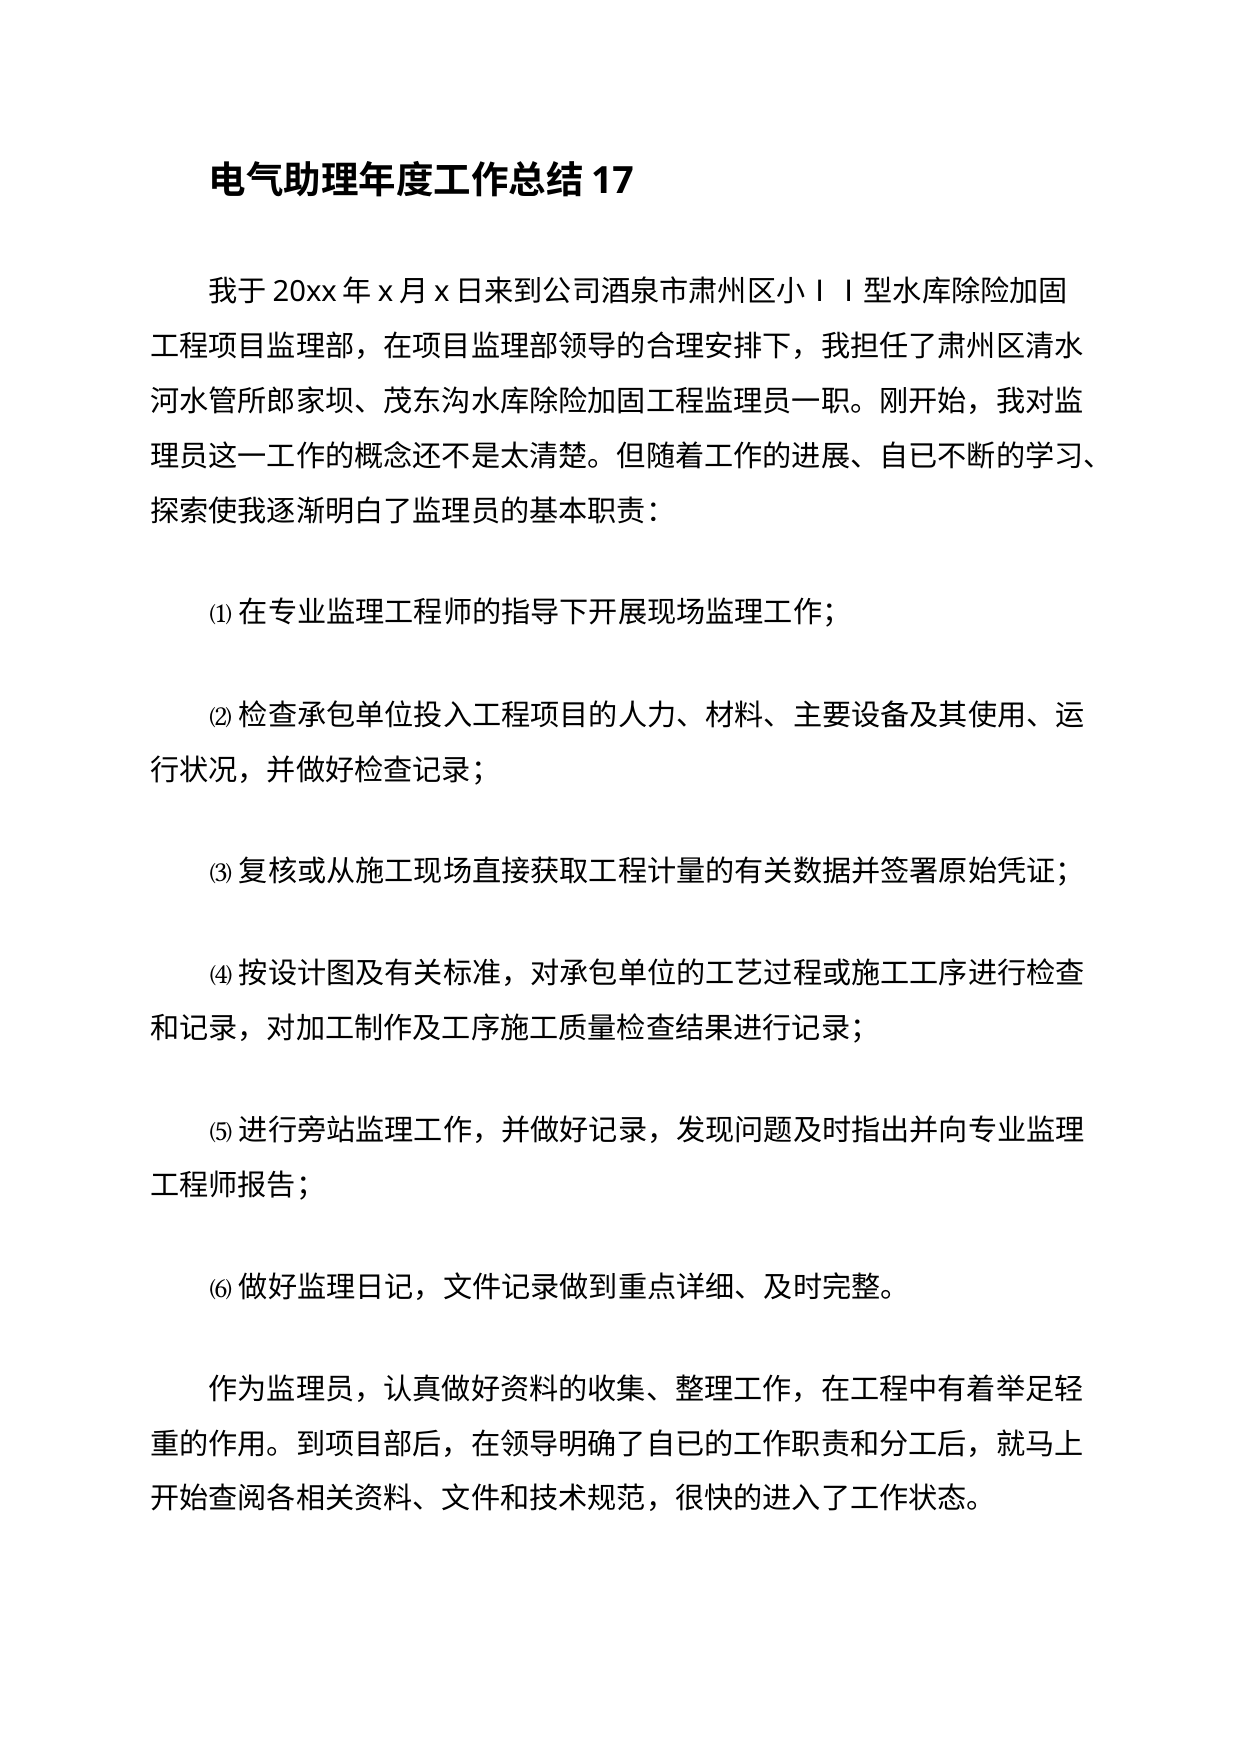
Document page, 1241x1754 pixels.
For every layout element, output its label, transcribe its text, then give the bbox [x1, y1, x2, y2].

text ⑹做好监理日记，文件记录做到重点详细、及时完整。 [150, 1263, 1090, 1306]
text ⑵检查承包单位投入工程项目的人力、材料、主要设备及其使用、运行状况，并做好检查记录； [150, 691, 1090, 788]
text ⑶复核或从施工现场直接获取工程计量的有关数据并签署原始凭证； [150, 848, 1090, 890]
text ⑷按设计图及有关标准，对承包单位的工艺过程或施工工序进行检查和记录，对加工制作及工序施工质量检查结果进行记录； [150, 950, 1090, 1047]
text 作为监理员，认真做好资料的收集、整理工作，在工程中有着举足轻重的作用。到项目部后，在领导明确了自已的工作职责和分工后，就马上开始查阅各相关资料、文件和技术规范，很快的进入了工作状态。 [150, 1365, 1090, 1517]
text 我于20xx年x月x日来到公司酒泉市肃州区小ⅠⅠ型水库除险加固工程项目监理部，在项目监理部领导的合理安排下，我担任了肃州区清水河水管所郎家坝、茂东沟水库除险加固工程监理员一职。刚开始，我对监理员这一工作的概念还不是太清楚。但随着工作的进展、自已不断的学习、探索使我逐渐明白了监理员的基本职责： [150, 268, 1090, 529]
text ⑴在专业监理工程师的指导下开展现场监理工作； [150, 589, 1090, 631]
text ⑸进行旁站监理工作，并做好记录，发现问题及时指出并向专业监理工程师报告； [150, 1107, 1090, 1204]
text 电气助理年度工作总结17 [150, 150, 1090, 204]
